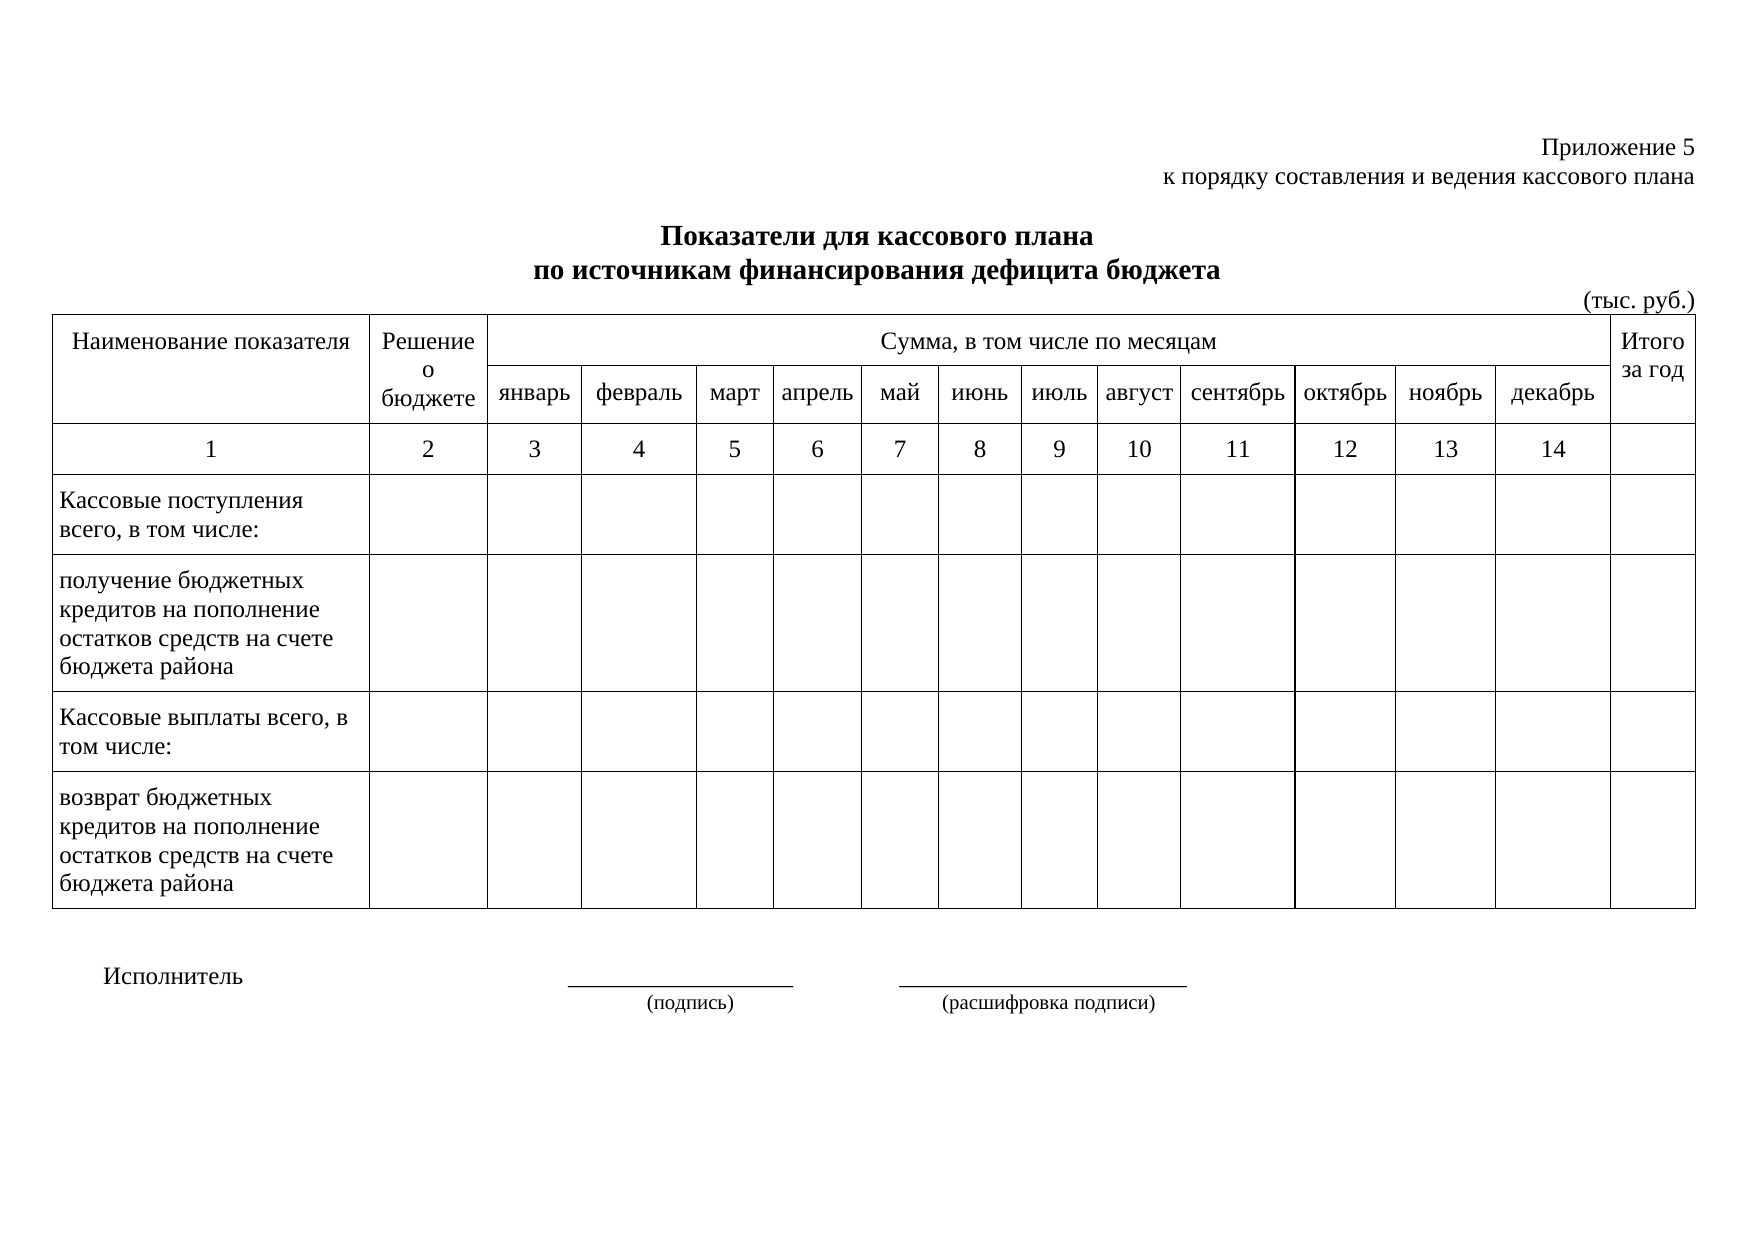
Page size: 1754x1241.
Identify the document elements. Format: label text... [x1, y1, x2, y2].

table_cell Кассовые выплаты всего, в том числе: [53, 692, 369, 771]
table_cell апрель [774, 366, 861, 423]
table_cell [1611, 424, 1695, 474]
text (подпись) (расшифровка подписи) [59, 990, 1695, 1014]
table_cell [488, 555, 581, 691]
table_cell [1296, 555, 1395, 691]
table_cell [1496, 692, 1610, 771]
table_cell [582, 555, 696, 691]
text Приложение 5 [59, 132, 1695, 161]
table_cell 13 [1396, 424, 1495, 474]
table_cell [1022, 475, 1097, 553]
text к порядку составления и ведения кассового плана [59, 161, 1695, 189]
text Исполнитель __________________ _______________________ [59, 961, 1695, 990]
table_cell [1496, 772, 1610, 908]
table_cell возврат бюджетных кредитов на пополнение остатков средств на счете бюджета района [53, 772, 369, 908]
table_cell [774, 772, 861, 908]
table_cell [1098, 692, 1180, 771]
table_cell [488, 475, 581, 553]
table_cell [697, 475, 773, 553]
table_cell [1296, 475, 1395, 553]
table_cell июнь [939, 366, 1021, 423]
table_cell [488, 692, 581, 771]
table_cell [1022, 555, 1097, 691]
table_cell март [697, 366, 773, 423]
table_cell [1022, 772, 1097, 908]
table_cell 4 [582, 424, 696, 474]
table_cell сентябрь [1181, 366, 1294, 423]
table_cell [697, 692, 773, 771]
table_cell [1611, 555, 1695, 691]
table_cell Кассовые поступления всего, в том числе: [53, 475, 369, 553]
table_cell [1181, 555, 1294, 691]
table_cell [370, 475, 487, 553]
table_cell [1496, 475, 1610, 553]
table_cell [582, 475, 696, 553]
table_cell [488, 772, 581, 908]
table_cell [1396, 475, 1495, 553]
table_cell [370, 692, 487, 771]
table_cell [370, 772, 487, 908]
text по источникам финансирования дефицита бюджета [59, 252, 1695, 285]
table_cell февраль [582, 366, 696, 423]
text Показатели для кассового плана [59, 218, 1695, 252]
table_cell [1181, 772, 1294, 908]
table_cell 10 [1098, 424, 1180, 474]
table_cell 6 [774, 424, 861, 474]
table_cell 14 [1496, 424, 1610, 474]
table_cell получение бюджетных кредитов на пополнение остатков средств на счете бюджета района [53, 555, 369, 691]
table_cell ноябрь [1396, 366, 1495, 423]
table_header Итого за год [1611, 315, 1695, 423]
table_cell [1296, 772, 1395, 908]
table_cell [1098, 772, 1180, 908]
table_cell [1611, 772, 1695, 908]
table_cell [697, 555, 773, 691]
table_cell [697, 772, 773, 908]
table_cell [582, 772, 696, 908]
table_cell 11 [1181, 424, 1294, 474]
table_cell [370, 555, 487, 691]
table_cell [774, 555, 861, 691]
table_cell [862, 475, 938, 553]
table_cell [862, 772, 938, 908]
table_cell декабрь [1496, 366, 1610, 423]
table_cell [862, 555, 938, 691]
table_cell [1396, 692, 1495, 771]
table_cell 1 [53, 424, 369, 474]
table_cell [862, 692, 938, 771]
table_cell 5 [697, 424, 773, 474]
table_cell [1181, 475, 1294, 553]
table_cell январь [488, 366, 581, 423]
table_cell [1022, 692, 1097, 771]
table_cell 8 [939, 424, 1021, 474]
table_cell 12 [1296, 424, 1395, 474]
table_cell 3 [488, 424, 581, 474]
table_cell май [862, 366, 938, 423]
table_cell [939, 772, 1021, 908]
table_header Решение о бюджете [370, 315, 487, 423]
table_cell [1098, 475, 1180, 553]
table_cell 7 [862, 424, 938, 474]
table_cell [1396, 772, 1495, 908]
table_cell [774, 692, 861, 771]
table_header Наименование показателя [53, 315, 369, 423]
table_cell [1496, 555, 1610, 691]
table_cell [1611, 692, 1695, 771]
table_cell [1098, 555, 1180, 691]
table_cell [939, 475, 1021, 553]
table_cell [1181, 692, 1294, 771]
table_cell [939, 692, 1021, 771]
table_header Сумма, в том числе по месяцам [488, 315, 1610, 365]
table_cell октябрь [1296, 366, 1395, 423]
table_cell 2 [370, 424, 487, 474]
table_cell [1296, 692, 1395, 771]
table_cell [939, 555, 1021, 691]
table_cell 9 [1022, 424, 1097, 474]
table_cell июль [1022, 366, 1097, 423]
table_cell [774, 475, 861, 553]
text (тыс. руб.) [59, 285, 1695, 314]
table_cell [1611, 475, 1695, 553]
table_cell август [1098, 366, 1180, 423]
table_cell [1396, 555, 1495, 691]
table_cell [582, 692, 696, 771]
